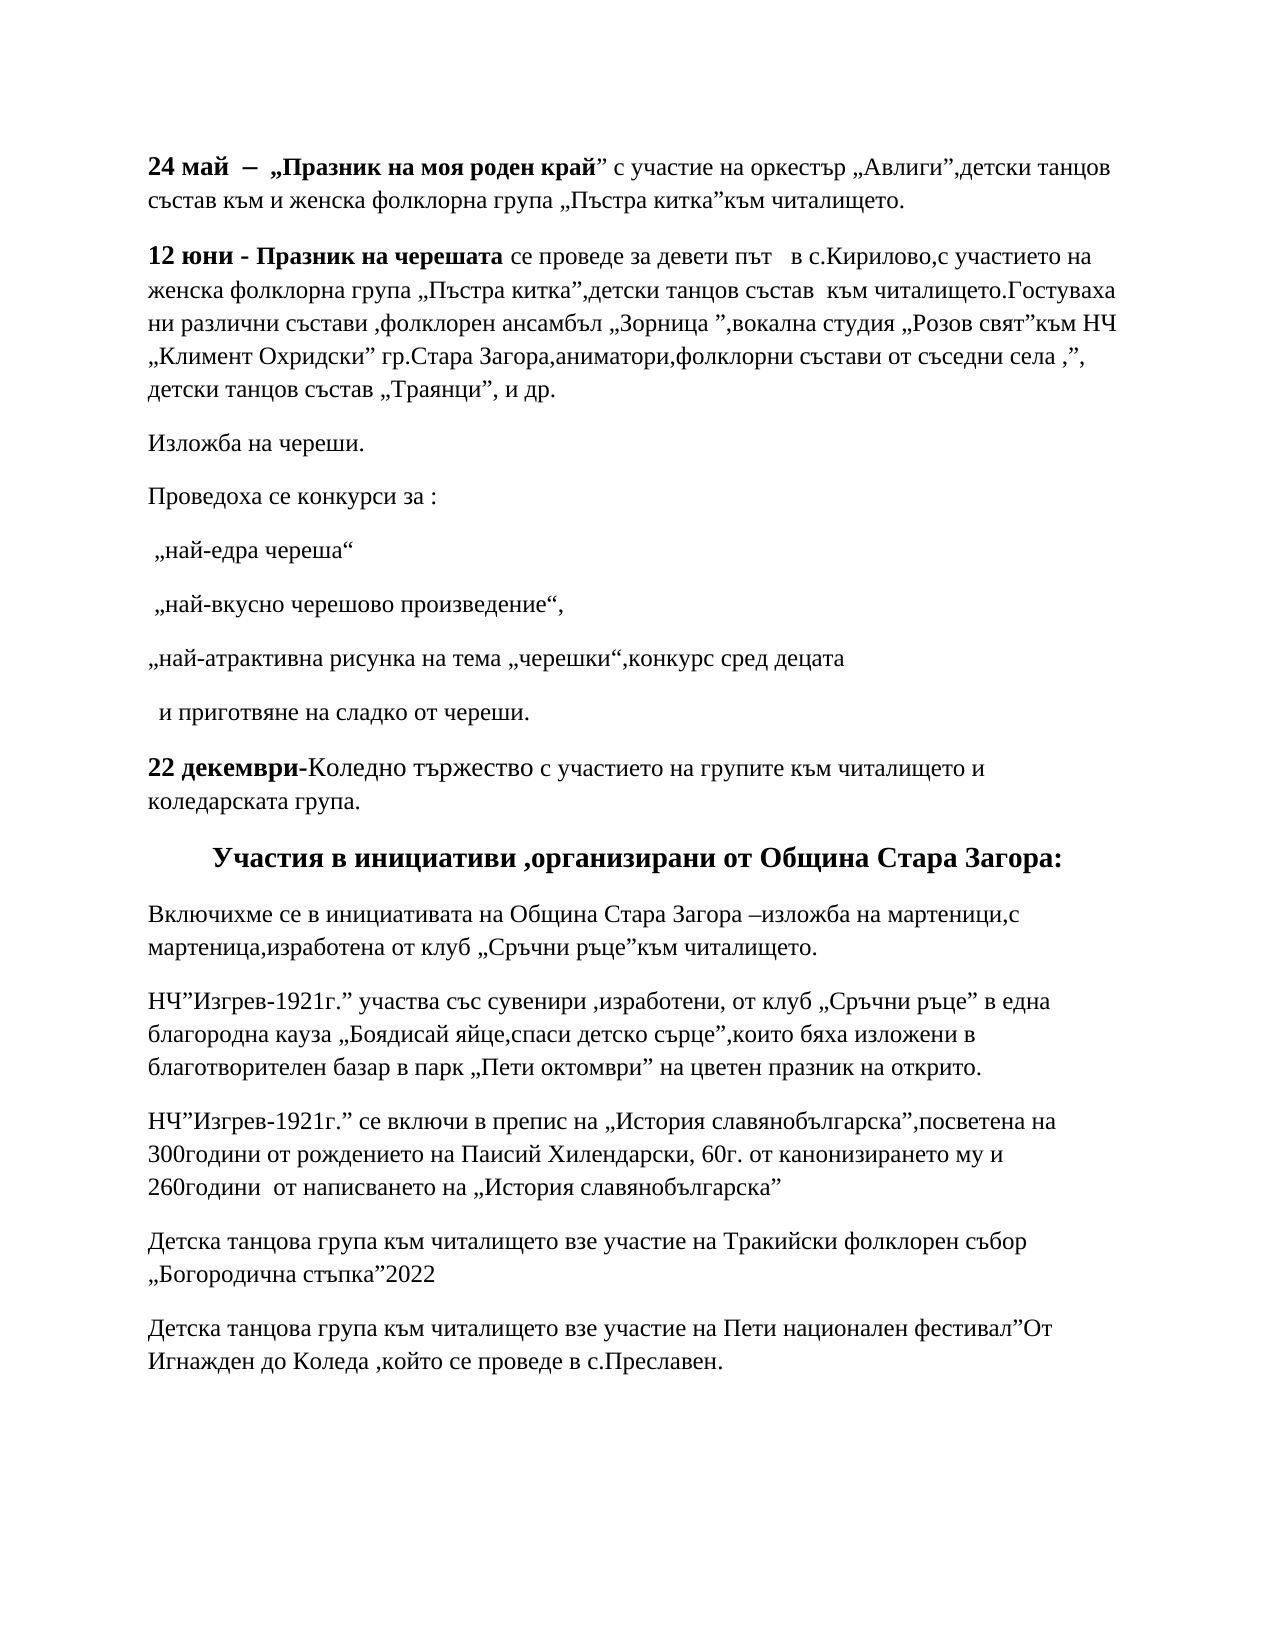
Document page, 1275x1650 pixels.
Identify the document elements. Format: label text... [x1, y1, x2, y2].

text НЧ”Изгрев-1921г.” се включи в препис на „История славянобългарска”,посветена на 300години от рождението на Паисий Хилендарски, 60г. от канонизирането му и 260години от написването на „История славянобългарска” [148, 1106, 1127, 1201]
text „най-атрактивна рисунка на тема „черешки“,конкурс сред децата [148, 643, 1127, 672]
text 24 май – „Празник на моя роден край” с участие на оркестър „Авлиги”,детски танцов състав към и женска фолклорна група „Пъстра китка”към читалището. [148, 148, 1127, 214]
text НЧ”Изгрев-1921г.” участва със сувенири ,изработени, от клуб „Сръчни ръце” в една благородна кауза „Боядисай яйце,спаси детско сърце”,които бяха изложени в благотворителен базар в парк „Пети октомври” на цветен празник на открито. [148, 986, 1127, 1081]
text Участия в инициативи ,организирани от Община Стара Загора: [148, 840, 1127, 873]
text 22 декември-Коледно тържество с участието на групите към читалището и коледарската група. [148, 751, 1127, 815]
text Детска танцова група към читалището взе участие на Тракийски фолклорен събор „Богородична стъпка”2022 [148, 1226, 1127, 1288]
text 12 юни - Празник на черешата се проведе за девети път в с.Кирилово,с участието на женска фолклорна група „Пъстра китка”,детски танцов състав към читалището.Гостуваха ни различни състави ,фолклорен ансамбъл „Зорница ”,вокална студия „Розов свят”към НЧ „Климент Охридски” гр.Стара Загора,аниматори,фолклорни състави от съседни села ,”, детски танцов състав „Траянци”, и др. [148, 239, 1127, 402]
text „най-вкусно черешово произведение“, [148, 589, 1127, 618]
text Изложба на череши. [148, 428, 1127, 456]
text Проведоха се конкурси за : [148, 481, 1127, 510]
text „най-едра череша“ [148, 535, 1127, 564]
text Детска танцова група към читалището взе участие на Пети национален фестивал”От Игнажден до Коледа ,който се проведе в с.Преславен. [148, 1313, 1127, 1375]
text Включихме се в инициативата на Община Стара Загора –изложба на мартеници,с мартеница,изработена от клуб „Сръчни ръце”към читалището. [148, 899, 1127, 961]
text и приготвяне на сладко от череши. [148, 697, 1127, 726]
